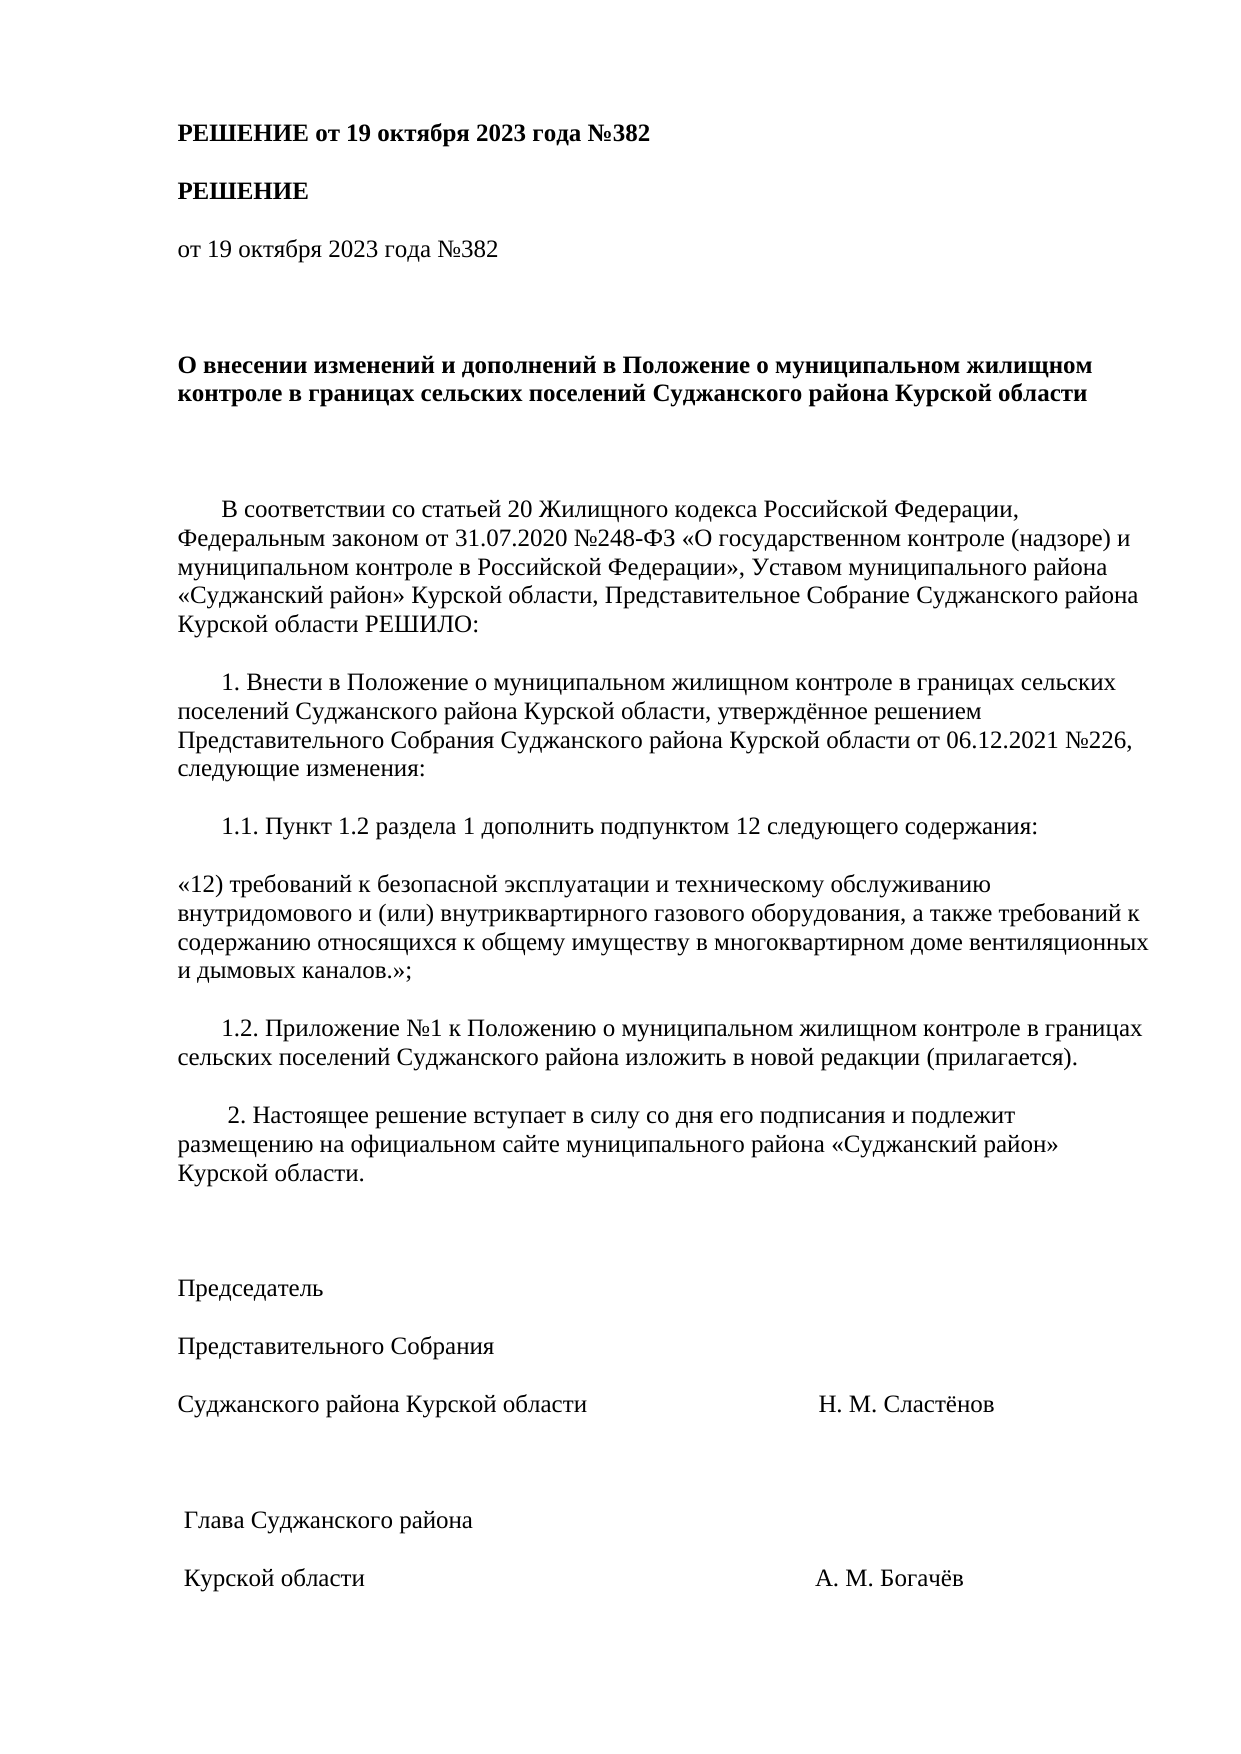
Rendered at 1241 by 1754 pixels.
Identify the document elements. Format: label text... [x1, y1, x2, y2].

text Курской области А. М. Богачёв [177, 1563, 1152, 1592]
text РЕШЕНИЕ [177, 176, 1152, 205]
text Глава Суджанского района [177, 1505, 1152, 1534]
text от 19 октября 2023 года №382 [177, 234, 1152, 263]
text 1. Внести в Положение о муниципальном жилищном контроле в границах сельских поселений Суджанского района Курской области, утверждённое решением Представительного Собрания Суджанского района Курской области от 06.12.2021 №226, следующие изменения: [177, 667, 1152, 782]
text Председатель [177, 1273, 1152, 1302]
text РЕШЕНИЕ от 19 октября 2023 года №382 [177, 118, 1152, 147]
text 1.2. Приложение №1 к Положению о муниципальном жилищном контроле в границах сельских поселений Суджанского района изложить в новой редакции (прилагается). [177, 1013, 1152, 1071]
text Представительного Собрания [177, 1331, 1152, 1360]
text 2. Настоящее решение вступает в силу со дня его подписания и подлежит размещению на официальном сайте муниципального района «Суджанский район» Курской области. [177, 1100, 1152, 1186]
text О внесении изменений и дополнений в Положение о муниципальном жилищном контроле в границах сельских поселений Суджанского района Курской области [177, 350, 1152, 407]
text Суджанского района Курской области Н. М. Сластёнов [177, 1389, 1152, 1418]
text «12) требований к безопасной эксплуатации и техническому обслуживанию внутридомового и (или) внутриквартирного газового оборудования, а также требований к содержанию относящихся к общему имуществу в многоквартирном доме вентиляционных и дымовых каналов.»; [177, 869, 1152, 984]
text 1.1. Пункт 1.2 раздела 1 дополнить подпунктом 12 следующего содержания: [177, 811, 1152, 840]
text В соответствии со статьей 20 Жилищного кодекса Российской Федерации, Федеральным законом от 31.07.2020 №248-ФЗ «О государственном контроле (надзоре) и муниципальном контроле в Российской Федерации», Уставом муниципального района «Суджанский район» Курской области, Представительное Собрание Суджанского района Курской области РЕШИЛО: [177, 494, 1152, 638]
